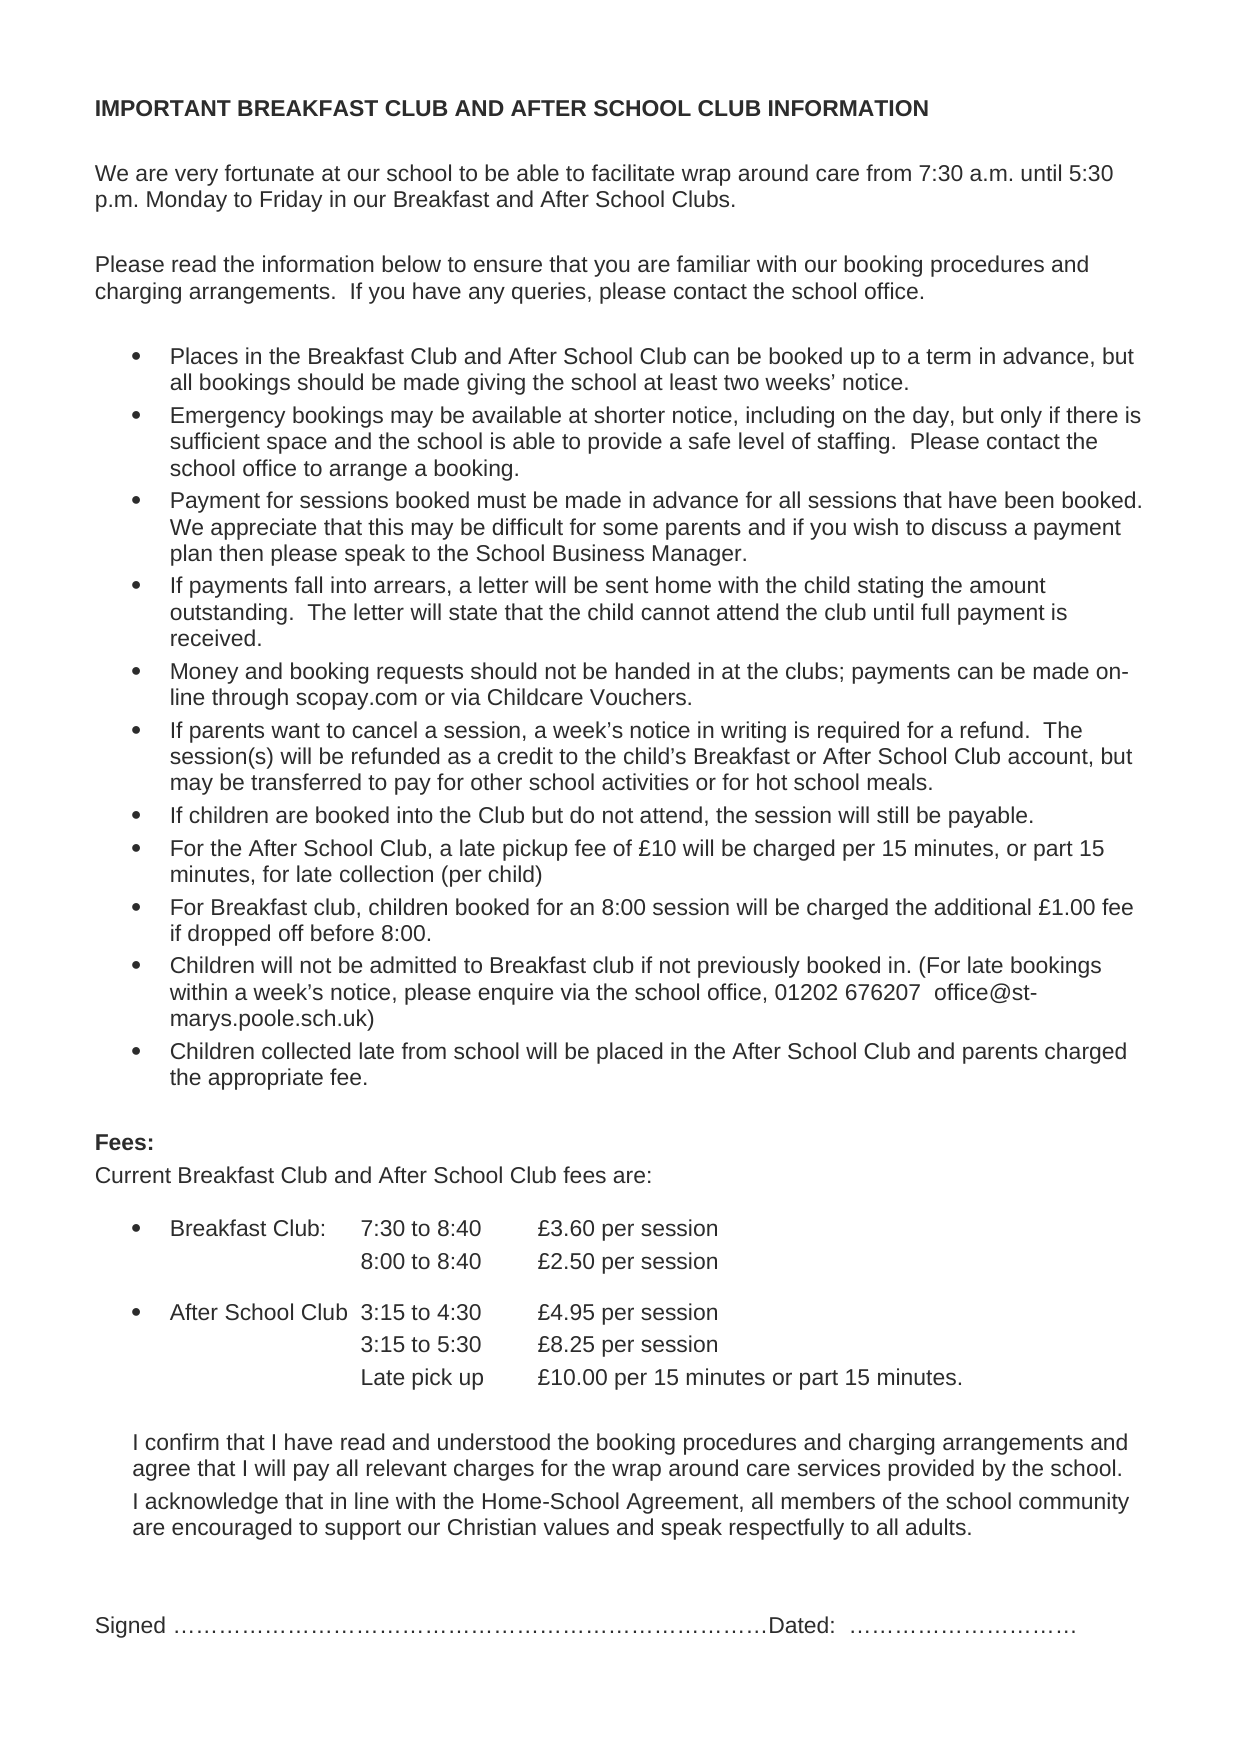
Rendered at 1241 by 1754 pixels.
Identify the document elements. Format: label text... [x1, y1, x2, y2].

text I confirm that I have read and understood the booking procedures and charging arrangements and agree that I will pay all relevant charges for the wrap around care services provided by the school. [132, 1429, 1146, 1482]
list If parents want to cancel a session, a week’s notice in writing is required for a refund. The session(s) will be refunded as a credit to the child’s Breakfast or After School Club account, but may be transferred to pay for other school activities or for hot school meals. [132, 717, 1146, 796]
list If payments fall into arrears, a letter will be sent home with the child stating the amount outstanding. The letter will state that the child cannot attend the club until full payment is received. [132, 572, 1146, 651]
text Current Breakfast Club and After School Club fees are: [94, 1162, 1146, 1188]
text Late pick up £10.00 per 15 minutes or part 15 minutes. [169, 1364, 1146, 1390]
text We are very fortunate at our school to be able to facilitate wrap around care from 7:30 a.m. until 5:30 p.m. Monday to Friday in our Breakfast and After School Clubs. [94, 160, 1146, 212]
list For the After School Club, a late pickup fee of £10 will be charged per 15 minutes, or part 15 minutes, for late collection (per child) [132, 834, 1146, 887]
text Please read the information below to ensure that you are familiar with our booking procedures and charging arrangements. If you have any queries, please contact the school office. [94, 251, 1146, 304]
text IMPORTANT BREAKFAST CLUB AND AFTER SCHOOL CLUB INFORMATION [94, 94, 1146, 121]
text I acknowledge that in line with the Home-School Agreement, all members of the school community are encouraged to support our Christian values and speak respectfully to all adults. [132, 1488, 1146, 1541]
text Fees: [94, 1129, 1146, 1156]
list Breakfast Club: 7:30 to 8:40 £3.60 per session [132, 1215, 1146, 1242]
list Children will not be admitted to Breakfast club if not previously booked in. (For late bookings within a week’s notice, please enquire via the school office, 01202 676207 office@st-marys.poole.sch.uk) [132, 952, 1146, 1032]
list Places in the Breakfast Club and After School Club can be booked up to a term in advance, but all bookings should be made giving the school at least two weeks’ notice. [132, 343, 1146, 396]
text 3:15 to 5:30 £8.25 per session [169, 1331, 1146, 1358]
list Money and booking requests should not be handed in at the clubs; payments can be made on-line through scopay.com or via Childcare Vouchers. [132, 658, 1146, 710]
text Signed …………………………………………………………………… Dated: ………………………… [94, 1612, 1146, 1638]
list For Breakfast club, children booked for an 8:00 session will be charged the additional £1.00 fee if dropped off before 8:00. [132, 893, 1146, 946]
list After School Club 3:15 to 4:30 £4.95 per session [132, 1299, 1146, 1325]
text 8:00 to 8:40 £2.50 per session [169, 1248, 1146, 1274]
list Emergency bookings may be available at shorter notice, including on the day, but only if there is sufficient space and the school is able to provide a safe level of staffing. Please contact the school office to arrange a booking. [132, 402, 1146, 481]
list If children are booked into the Club but do not attend, the session will still be payable. [132, 802, 1146, 828]
list Children collected late from school will be placed in the After School Club and parents charged the appropriate fee. [132, 1038, 1146, 1091]
list Payment for sessions booked must be made in advance for all sessions that have been booked. We appreciate that this may be difficult for some parents and if you wish to discuss a payment plan then please speak to the School Business Manager. [132, 487, 1146, 566]
